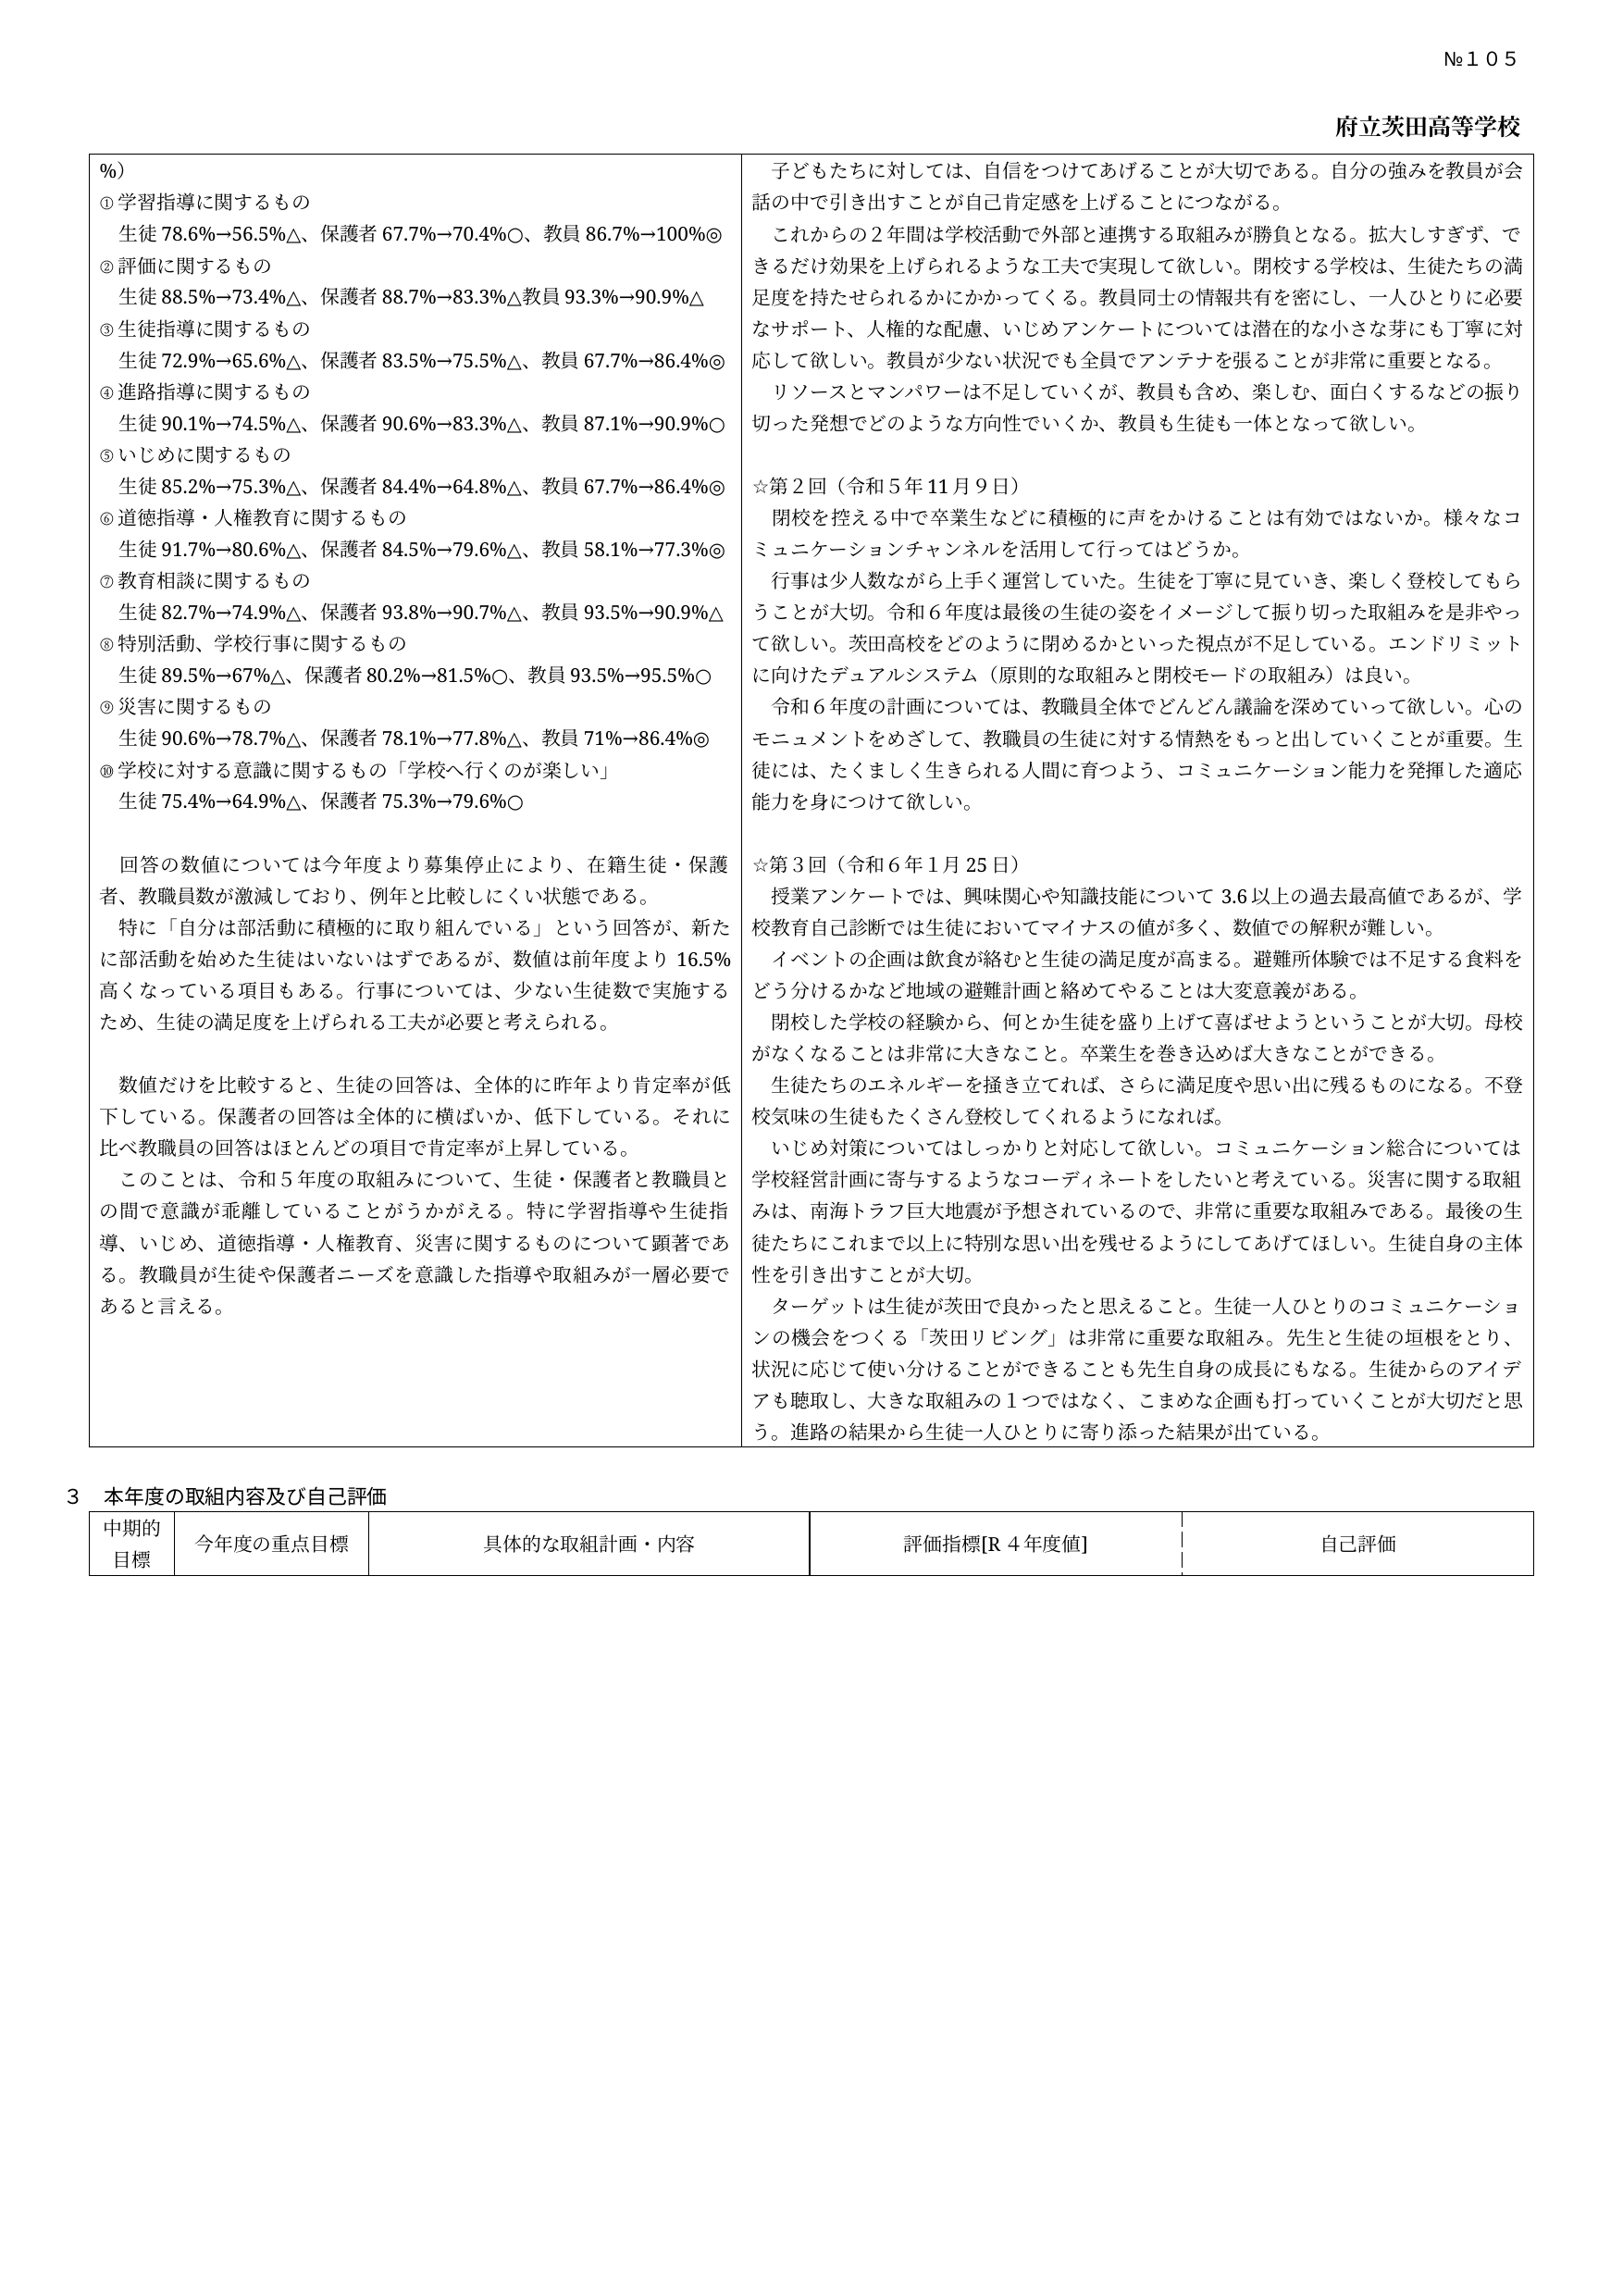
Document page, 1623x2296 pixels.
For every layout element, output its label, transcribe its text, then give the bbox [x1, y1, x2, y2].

table_header 評価指標[R４年度値] [811, 1512, 1182, 1575]
text ３ 本年度の取組内容及び自己評価 [63, 1479, 1541, 1510]
table_header 中期的 目標 [90, 1512, 174, 1575]
table_header 自己評価 [1182, 1512, 1533, 1575]
table_header 今年度の重点目標 [175, 1512, 368, 1575]
table_header 具体的な取組計画・内容 [369, 1512, 809, 1575]
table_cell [90, 155, 741, 1446]
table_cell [742, 155, 1533, 1446]
